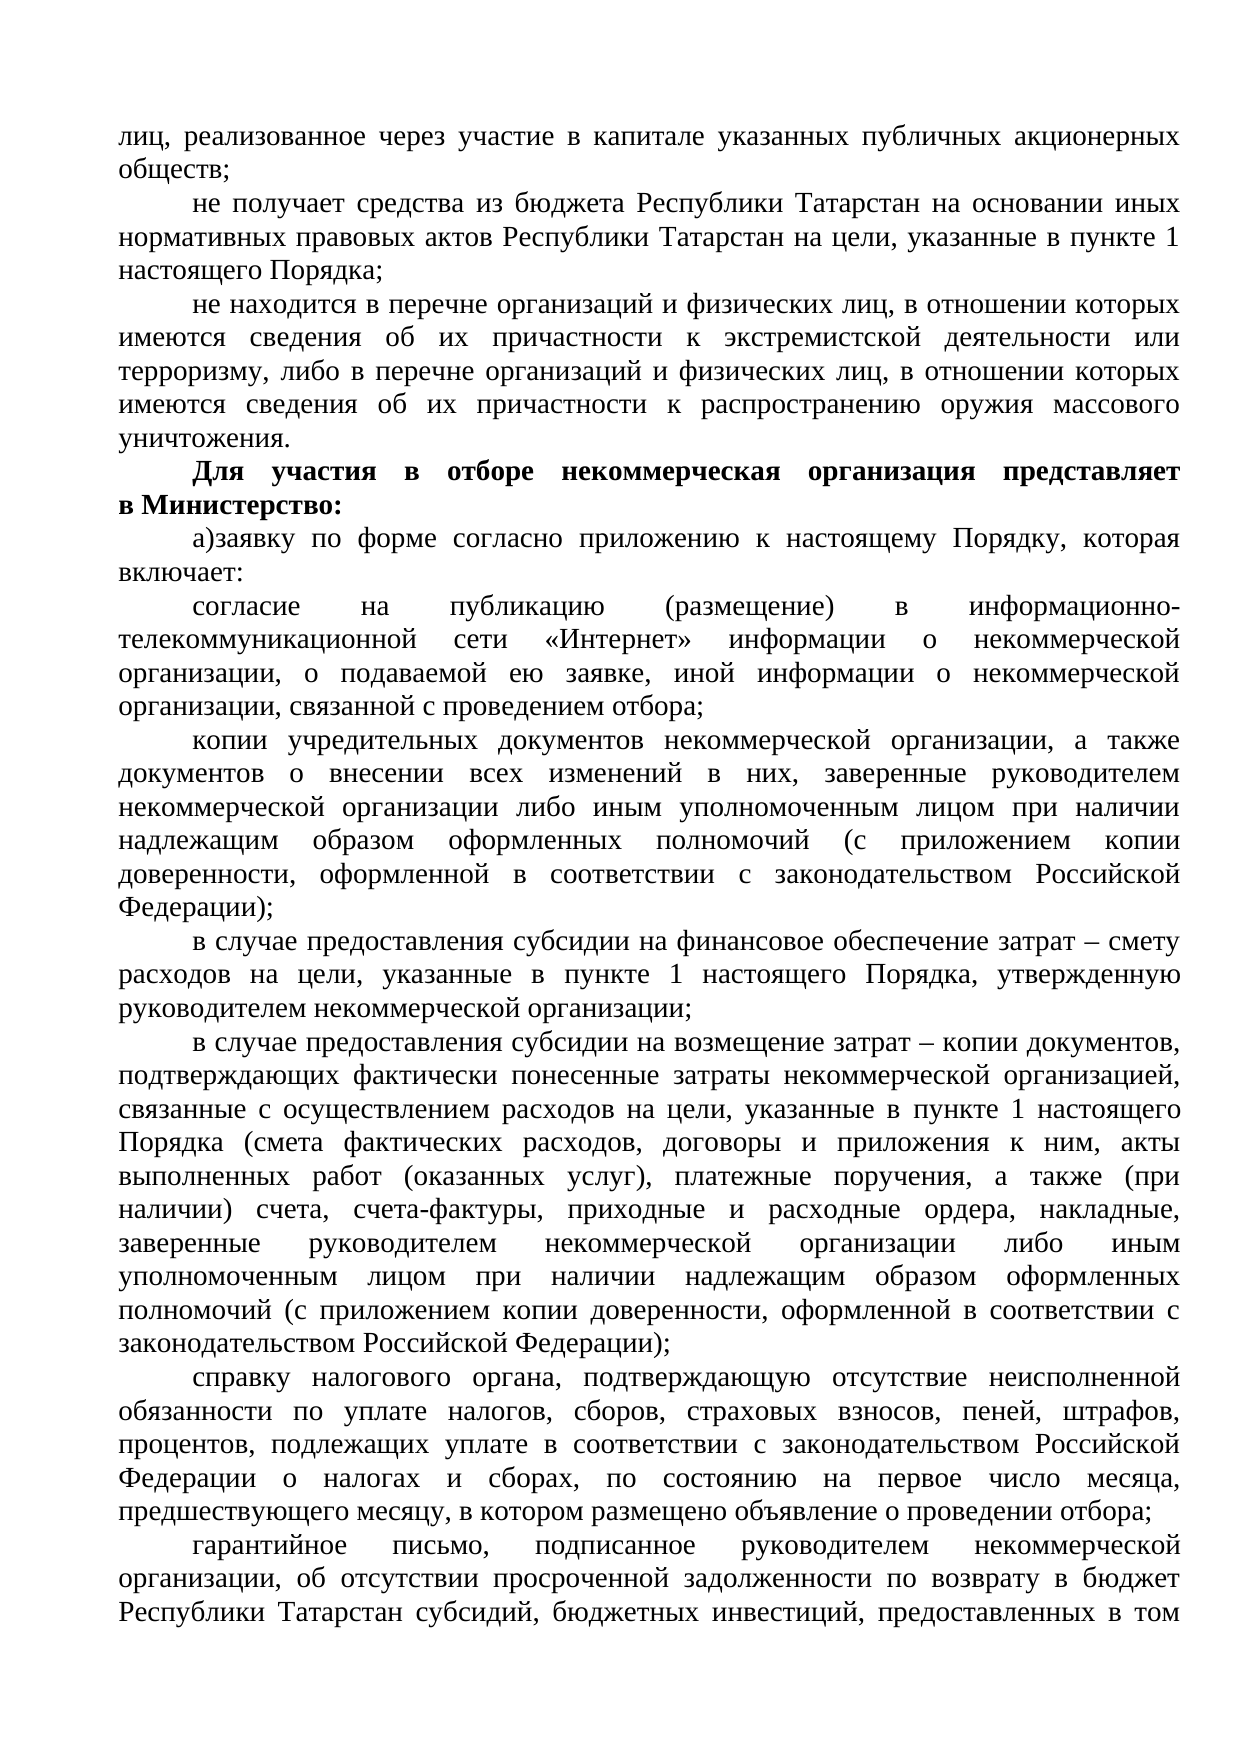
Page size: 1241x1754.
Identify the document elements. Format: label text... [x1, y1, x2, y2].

text а)заявку по форме согласно приложению к настоящему Порядку, которая включает: [118, 521, 1181, 588]
text Для участия в отборе некоммерческая организация представляет в Министерство: [118, 453, 1181, 521]
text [118, 118, 1181, 185]
text не находится в перечне организаций и физических лиц, в отношении которых имеются сведения об их причастности к экстремистской деятельности или терроризму, либо в перечне организаций и физических лиц, в отношении которых имеются сведения об их причастности к распространению оружия массового уничтожения. [118, 286, 1181, 453]
text копии учредительных документов некоммерческой организации, а также документов о внесении всех изменений в них, заверенные руководителем некоммерческой организации либо иным уполномоченным лицом при наличии надлежащим образом оформленных полномочий (с приложением копии доверенности, оформленной в соответствии с законодательством Российской Федерации); [118, 722, 1181, 923]
text согласие на публикацию (размещение) в информационно-телекоммуникационной сети «Интернет» информации о некоммерческой организации, о подаваемой ею заявке, иной информации о некоммерческой организации, связанной с проведением отбора; [118, 588, 1181, 722]
text справку налогового органа, подтверждающую отсутствие неисполненной обязанности по уплате налогов, сборов, страховых взносов, пеней, штрафов, процентов, подлежащих уплате в соответствии с законодательством Российской Федерации о налогах и сборах, по состоянию на первое число месяца, предшествующего месяцу, в котором размещено объявление о проведении отбора; [118, 1359, 1181, 1527]
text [118, 1527, 1181, 1627]
text не получает средства из бюджета Республики Татарстан на основании иных нормативных правовых актов Республики Татарстан на цели, указанные в пункте 1 настоящего Порядка; [118, 185, 1181, 286]
text в случае предоставления субсидии на финансовое обеспечение затрат – смету расходов на цели, указанные в пункте 1 настоящего Порядка, утвержденную руководителем некоммерческой организации; [118, 923, 1181, 1024]
text в случае предоставления субсидии на возмещение затрат – копии документов, подтверждающих фактически понесенные затраты некоммерческой организацией, связанные с осуществлением расходов на цели, указанные в пункте 1 настоящего Порядка (смета фактических расходов, договоры и приложения к ним, акты выполненных работ (оказанных услуг), платежные поручения, а также (при наличии) счета, счета-фактуры, приходные и расходные ордера, накладные, заверенные руководителем некоммерческой организации либо иным уполномоченным лицом при наличии надлежащим образом оформленных полномочий (с приложением копии доверенности, оформленной в соответствии с законодательством Российской Федерации); [118, 1024, 1181, 1359]
